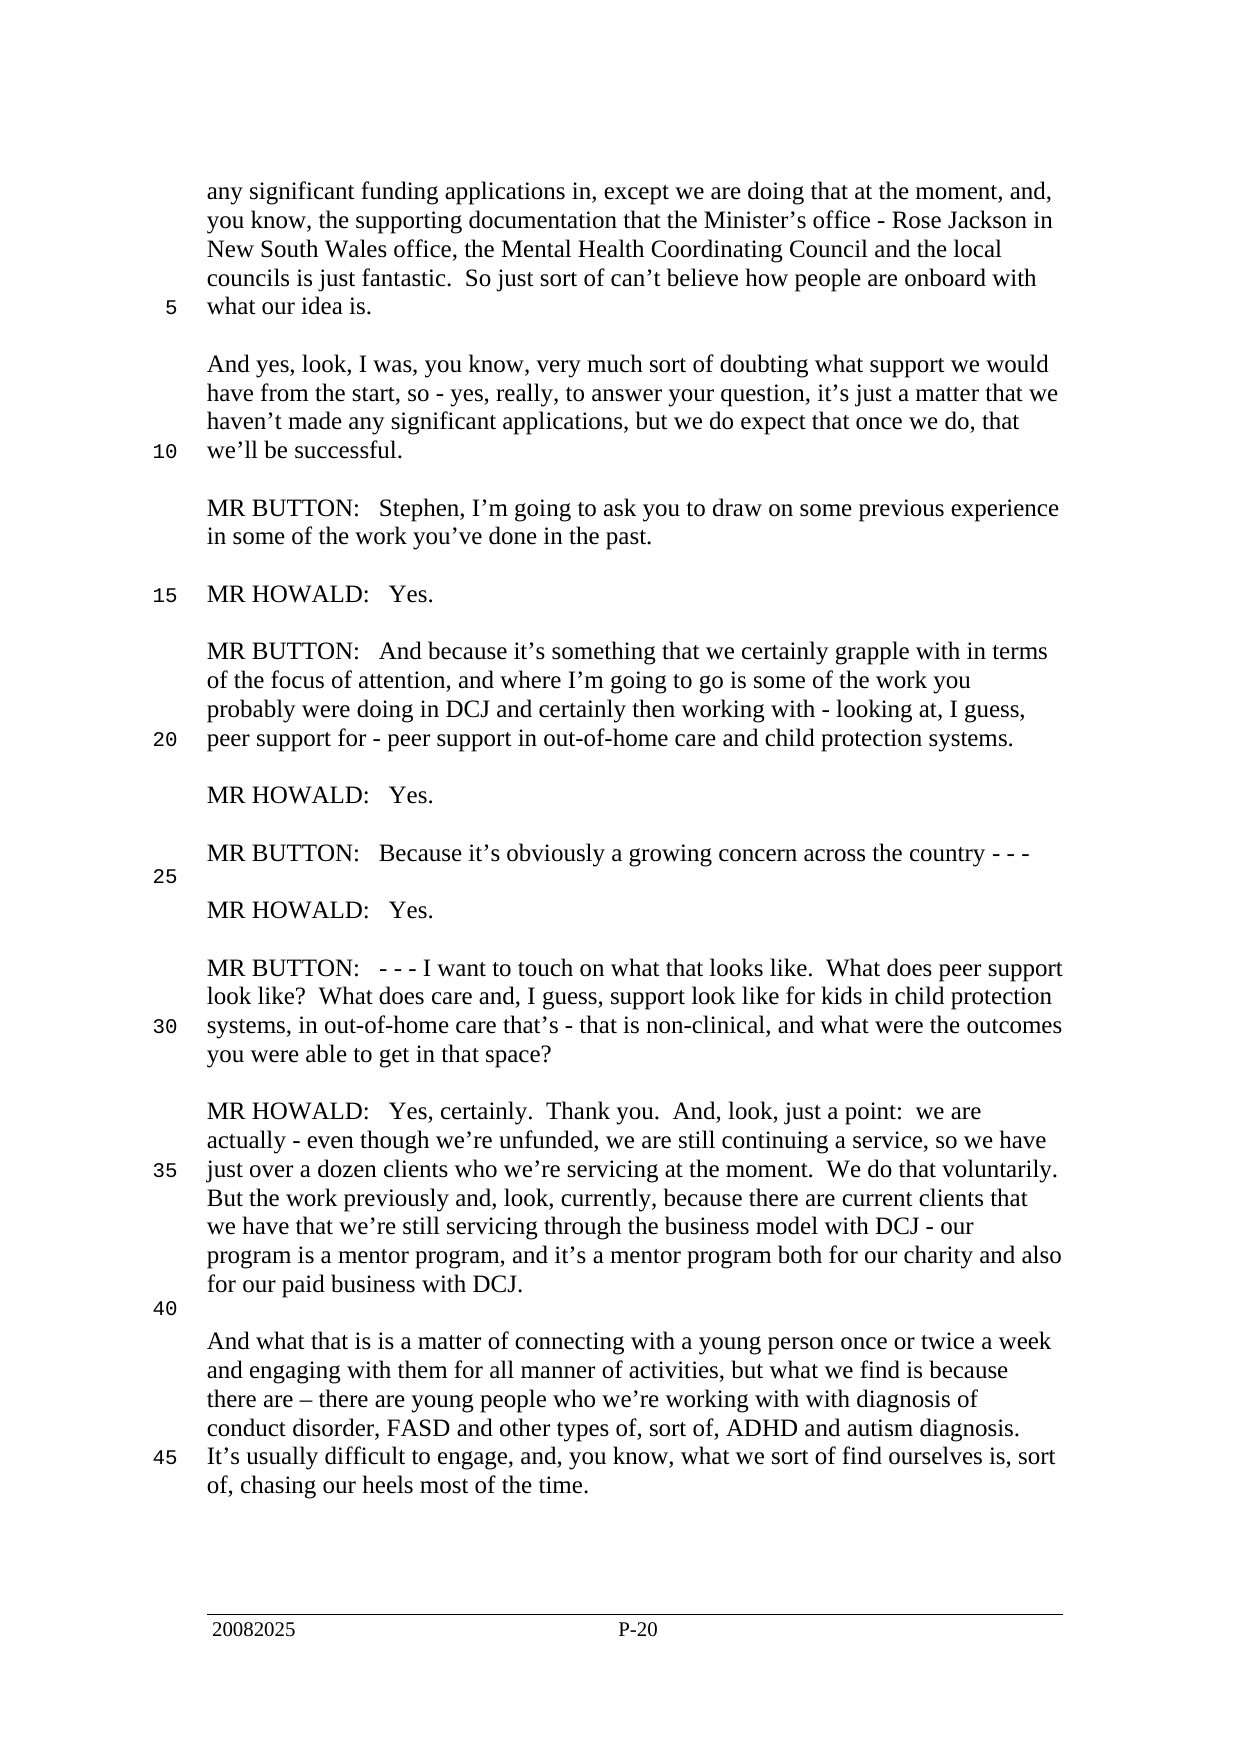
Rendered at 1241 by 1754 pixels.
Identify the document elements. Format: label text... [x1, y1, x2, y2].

text And yes, look, I was, you know, very much sort of doubting what support we would have from the start, so - yes, really, to answer your question, it’s just a matter that we haven’t made any significant applications, but we do expect that once we do, that we’ll be successful. [207, 349, 1063, 464]
text MR HOWALD: Yes, certainly. Thank you. And, look, just a point: we are actually - even though we’re unfunded, we are still continuing a service, so we have just over a dozen clients who we’re servicing at the moment. We do that voluntarily. But the work previously and, look, currently, because there are current clients that we have that we’re still servicing through the business model with DCJ - our program is a mentor program, and it’s a mentor program both for our charity and also for our paid business with DCJ. [207, 1096, 1063, 1298]
text MR BUTTON: Because it’s obviously a growing concern across the country - - - [207, 838, 1063, 866]
text MR HOWALD: Yes. [207, 579, 1063, 608]
text MR HOWALD: Yes. [207, 780, 1063, 809]
text MR BUTTON: - - - I want to touch on what that looks like. What does peer support look like? What does care and, I guess, support look like for kids in child protection systems, in out-of-home care that’s - that is non-clinical, and what were the outcomes you were able to get in that space? [207, 953, 1063, 1068]
text any significant funding applications in, except we are doing that at the moment, and, you know, the supporting documentation that the Minister’s office - Rose Jackson in New South Wales office, the Mental Health Coordinating Council and the local councils is just fantastic. So just sort of can’t believe how people are onboard with what our idea is. [207, 176, 1063, 320]
text And what that is is a matter of connecting with a young person once or twice a week and engaging with them for all manner of activities, but what we find is because there are – there are young people who we’re working with with diagnosis of conduct disorder, FASD and other types of, sort of, ADHD and autism diagnosis. It’s usually difficult to engage, and, you know, what we sort of find ourselves is, sort of, chasing our heels most of the time. [207, 1326, 1063, 1499]
text MR HOWALD: Yes. [207, 895, 1063, 924]
text MR BUTTON: Stephen, I’m going to ask you to draw on some previous experience in some of the work you’ve done in the past. [207, 493, 1063, 550]
text MR BUTTON: And because it’s something that we certainly grapple with in terms of the focus of attention, and where I’m going to go is some of the work you probably were doing in DCJ and certainly then working with - looking at, I guess, peer support for - peer support in out-of-home care and child protection systems. [207, 636, 1063, 751]
